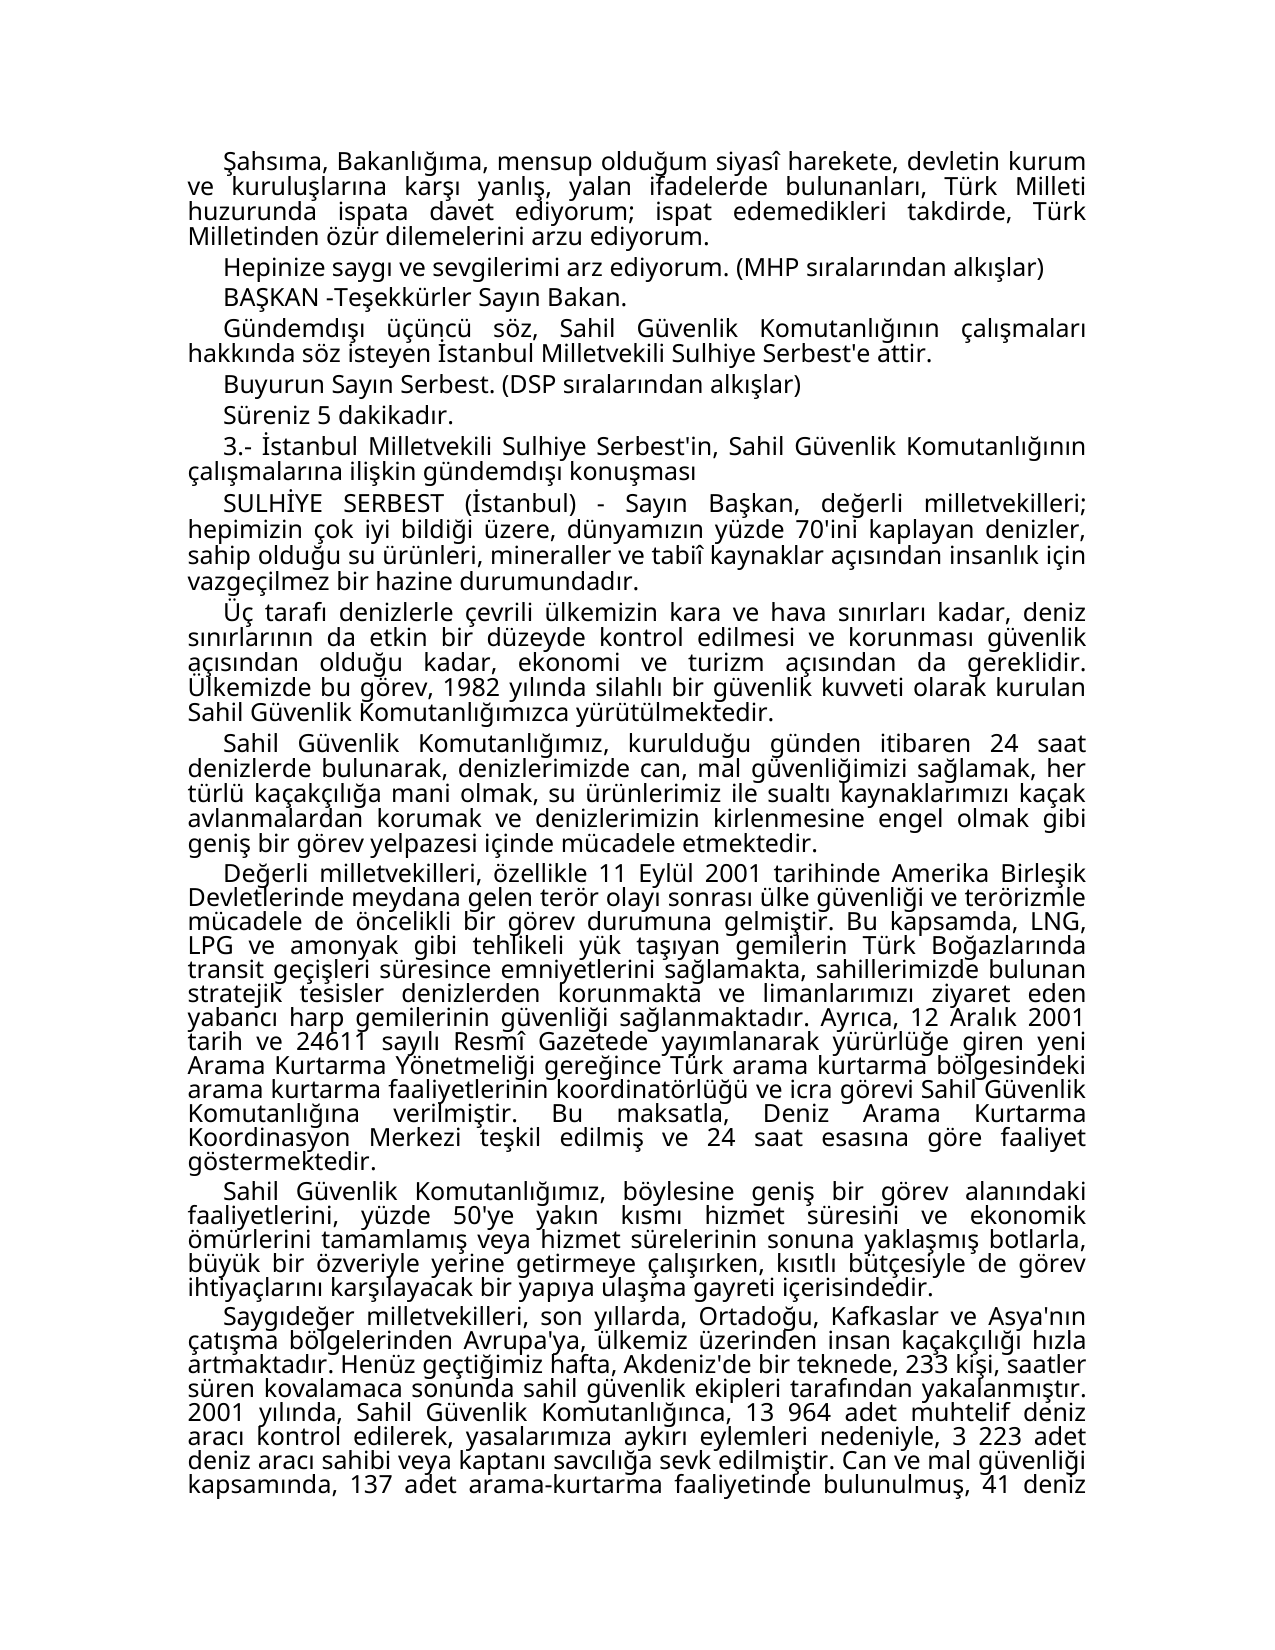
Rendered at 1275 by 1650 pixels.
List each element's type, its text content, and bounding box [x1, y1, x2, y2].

text Sahil Güvenlik Komutanlığımız, kurulduğu günden itibaren 24 saat denizlerde bulunarak, denizlerimizde can, mal güvenliğimizi sağlamak, her türlü kaçakçılığa mani olmak, su ürünlerimiz ile sualtı kaynaklarımızı kaçak avlanmalardan korumak ve denizlerimizin kirlenmesine engel olmak gibi geniş bir görev yelpazesi içinde mücadele etmektedir. [187, 733, 1087, 858]
text Buyurun Sayın Serbest. (DSP sıralarından alkışlar) [187, 374, 1087, 399]
text Süreniz 5 dakikadır. [187, 405, 1087, 430]
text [187, 1307, 1087, 1498]
text SULHİYE SERBEST (İstanbul) - Sayın Başkan, değerli milletvekilleri; hepimizin çok iyi bildiği üzere, dünyamızın yüzde 70'ini kaplayan denizler, sahip olduğu su ürünleri, mineraller ve tabiî kaynaklar açısından insanlık için vazgeçilmez bir hazine durumundadır. [187, 492, 1087, 596]
text Üç tarafı denizlerle çevrili ülkemizin kara ve hava sınırları kadar, deniz sınırlarının da etkin bir düzeyde kontrol edilmesi ve korunması güvenlik açısından olduğu kadar, ekonomi ve turizm açısından da gereklidir. Ülkemizde bu görev, 1982 yılında silahlı bir güvenlik kuvveti olarak kurulan Sahil Güvenlik Komutanlığımızca yürütülmektedir. [187, 602, 1087, 727]
text Hepinize saygı ve sevgilerimi arz ediyorum. (MHP sıralarından alkışlar) [187, 256, 1087, 281]
text Gündemdışı üçüncü söz, Sahil Güvenlik Komutanlığının çalışmaları hakkında söz isteyen İstanbul Milletvekili Sulhiye Serbest'e attir. [187, 318, 1087, 368]
text Sahil Güvenlik Komutanlığımız, böylesine geniş bir görev alanındaki faaliyetlerini, yüzde 50'ye yakın kısmı hizmet süresini ve ekonomik ömürlerini tamamlamış veya hizmet sürelerinin sonuna yaklaşmış botlarla, büyük bir özveriyle yerine getirmeye çalışırken, kısıtlı bütçesiyle de görev ihtiyaçlarını karşılayacak bir yapıya ulaşma gayreti içerisindedir. [187, 1181, 1087, 1301]
text Değerli milletvekilleri, özellikle 11 Eylül 2001 tarihinde Amerika Birleşik Devletlerinde meydana gelen terör olayı sonrası ülke güvenliği ve terörizmle mücadele de öncelikli bir görev durumuna gelmiştir. Bu kapsamda, LNG, LPG ve amonyak gibi tehlikeli yük taşıyan gemilerin Türk Boğazlarında transit geçişleri süresince emniyetlerini sağlamakta, sahillerimizde bulunan stratejik tesisler denizlerden korunmakta ve limanlarımızı ziyaret eden yabancı harp gemilerinin güvenliği sağlanmaktadır. Ayrıca, 12 Aralık 2001 tarih ve 24611 sayılı Resmî Gazetede yayımlanarak yürürlüğe giren yeni Arama Kurtarma Yönetmeliği gereğince Türk arama kurtarma bölgesindeki arama kurtarma faaliyetlerinin koordinatörlüğü ve icra görevi Sahil Güvenlik Komutanlığına verilmiştir. Bu maksatla, Deniz Arama Kurtarma Koordinasyon Merkezi teşkil edilmiş ve 24 saat esasına göre faaliyet göstermektedir. [187, 863, 1087, 1175]
text BAŞKAN -Teşekkürler Sayın Bakan. [187, 287, 1087, 312]
text 3.- İstanbul Milletvekili Sulhiye Serbest'in, Sahil Güvenlik Komutanlığının çalışmalarına ilişkin gündemdışı konuşması [187, 436, 1087, 486]
text Şahsıma, Bakanlığıma, mensup olduğum siyasî harekete, devletin kurum ve kuruluşlarına karşı yanlış, yalan ifadelerde bulunanları, Türk Milleti huzurunda ispata davet ediyorum; ispat edemedikleri takdirde, Türk Milletinden özür dilemelerini arzu ediyorum. [187, 150, 1087, 250]
